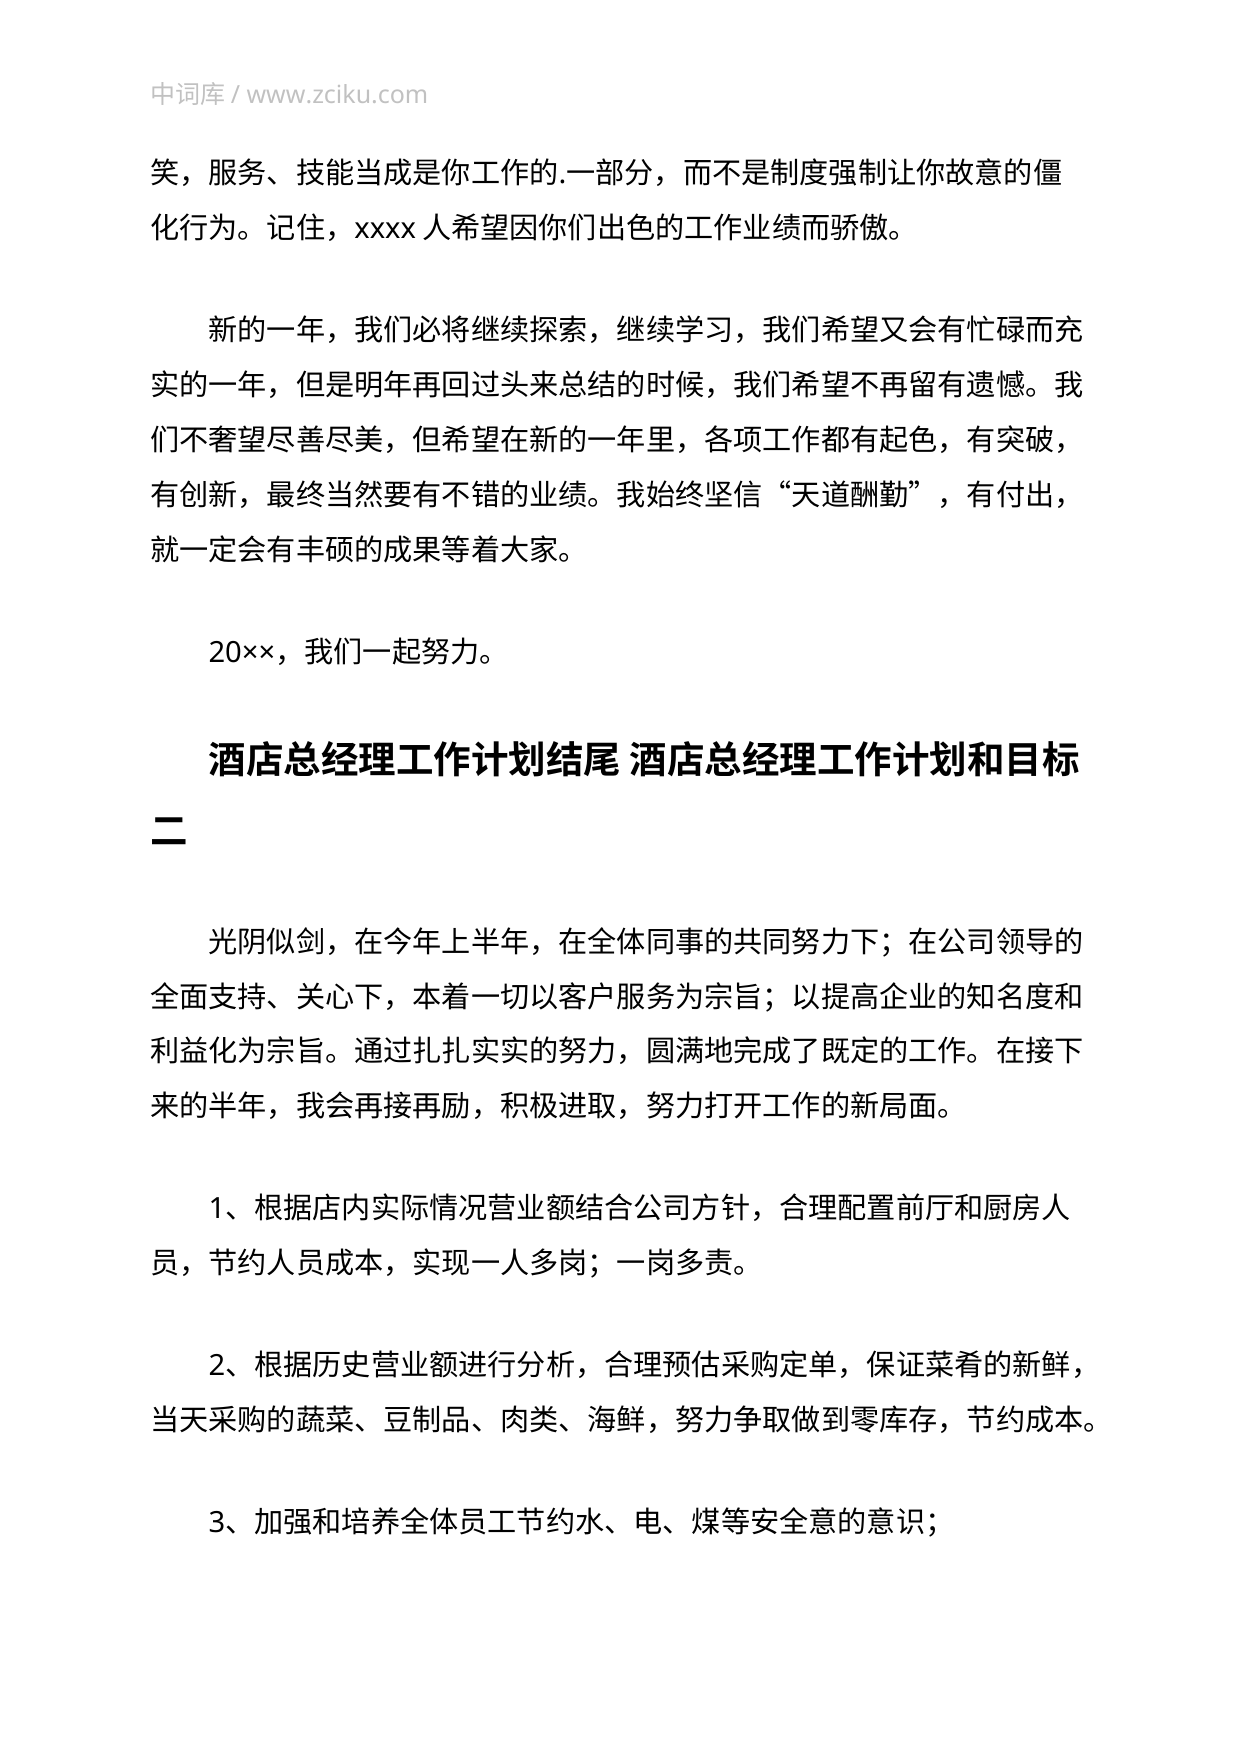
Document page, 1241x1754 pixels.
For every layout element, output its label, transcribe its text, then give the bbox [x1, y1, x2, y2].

text 2、根据历史营业额进行分析，合理预估采购定单，保证菜肴的新鲜，当天采购的蔬菜、豆制品、肉类、海鲜，努力争取做到零库存，节约成本。 [150, 1341, 1090, 1439]
text 酒店总经理工作计划结尾 酒店总经理工作计划和目标二 [150, 730, 1090, 855]
text 3、加强和培养全体员工节约水、电、煤等安全意的意识； [150, 1498, 1090, 1541]
text 光阴似剑，在今年上半年，在全体同事的共同努力下；在公司领导的全面支持、关心下，本着一切以客户服务为宗旨；以提高企业的知名度和利益化为宗旨。通过扎扎实实的努力，圆满地完成了既定的工作。在接下来的半年，我会再接再励，积极进取，努力打开工作的新局面。 [150, 918, 1090, 1125]
text 20××，我们一起努力。 [150, 628, 1090, 671]
text 1、根据店内实际情况营业额结合公司方针，合理配置前厅和厨房人员，节约人员成本，实现一人多岗；一岗多责。 [150, 1185, 1090, 1282]
text 新的一年，我们必将继续探索，继续学习，我们希望又会有忙碌而充实的一年，但是明年再回过头来总结的时候，我们希望不再留有遗憾。我们不奢望尽善尽美，但希望在新的一年里，各项工作都有起色，有突破，有创新，最终当然要有不错的业绩。我始终坚信“天道酬勤”，有付出，就一定会有丰硕的成果等着大家。 [150, 307, 1090, 569]
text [150, 150, 1090, 247]
